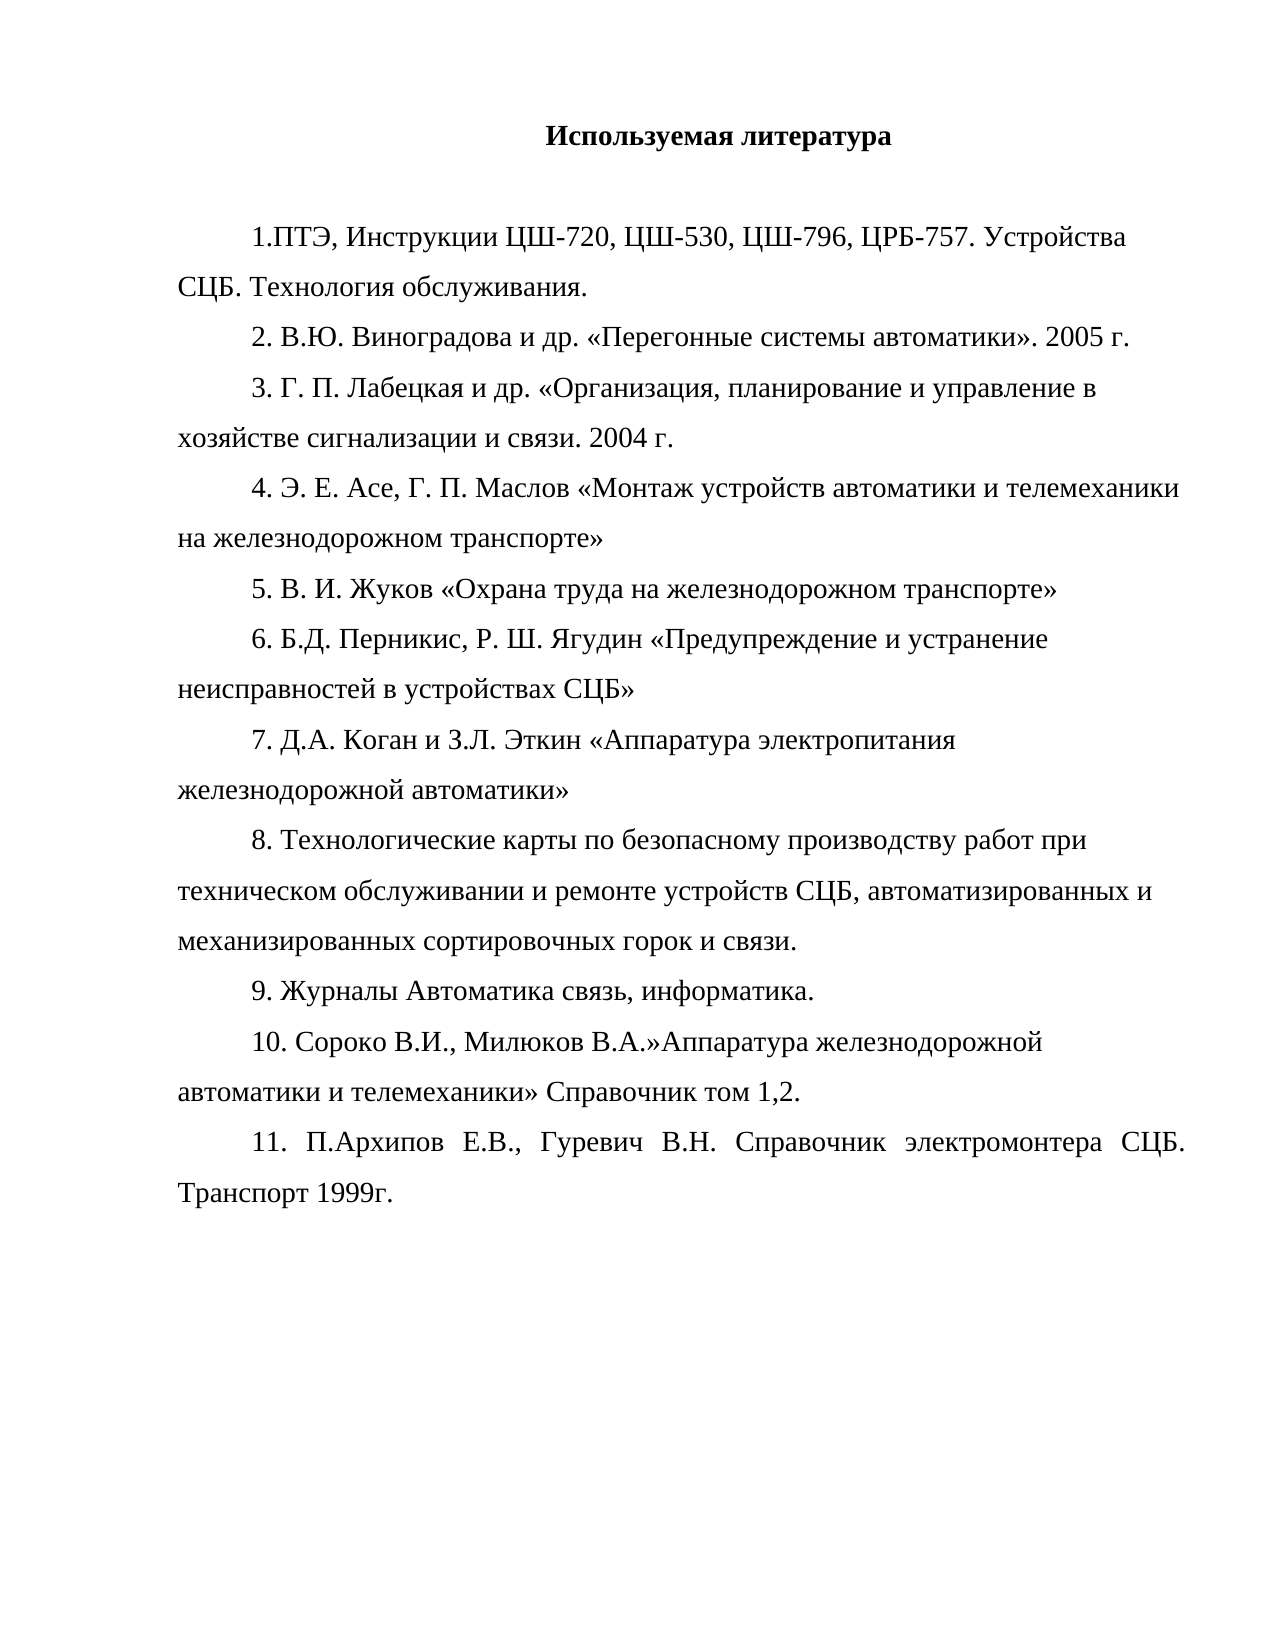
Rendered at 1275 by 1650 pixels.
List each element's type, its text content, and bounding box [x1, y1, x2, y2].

text Используемая литература [177, 118, 1186, 152]
text 10. Сороко В.И., Милюков В.А.»Аппаратура железнодорожной автоматики и телемеханики» Справочник том 1,2. [177, 1024, 1186, 1108]
text 5. В. И. Жуков «Охрана труда на железнодорожном транспорте» [177, 571, 1186, 604]
text 11. П.Архипов Е.В., Гуревич В.Н. Справочник электромонтера СЦБ. Транспорт 1999г. [177, 1124, 1186, 1208]
text 2. В.Ю. Виноградова и др. «Перегонные системы автоматики». . [177, 319, 1186, 353]
text . П. Лабецкая и др. «Организация, планирование и управление в хозяйстве сигнализации и связи. . [177, 370, 1186, 453]
text 8. Технологические карты по безопасному производству работ при техническом обслуживании и ремонте устройств СЦБ, автоматизированных и механизированных сортировочных горок и связи. [177, 822, 1186, 957]
text 6. Б.Д. Перникис, Р. Ш. Ягудин «Предупреждение и устранение неисправностей в устройствах СЦБ» [177, 621, 1186, 705]
text 4. Э. Е. Асе, Г. П. Маслов «Монтаж устройств автоматики и телемеханики на железнодорожном транспорте» [177, 470, 1186, 554]
text 9. Журналы Автоматика связь, информатика. [177, 973, 1186, 1007]
text 7. Д.А. Коган и З.Л. Эткин «Аппаратура электропитания железнодорожной автоматики» [177, 722, 1186, 806]
text 1.ПТЭ, Инструкции ЦШ-720, ЦШ-530, ЦШ-796, ЦРБ-757. Устройства СЦБ. Технология обслуживания. [177, 219, 1186, 303]
